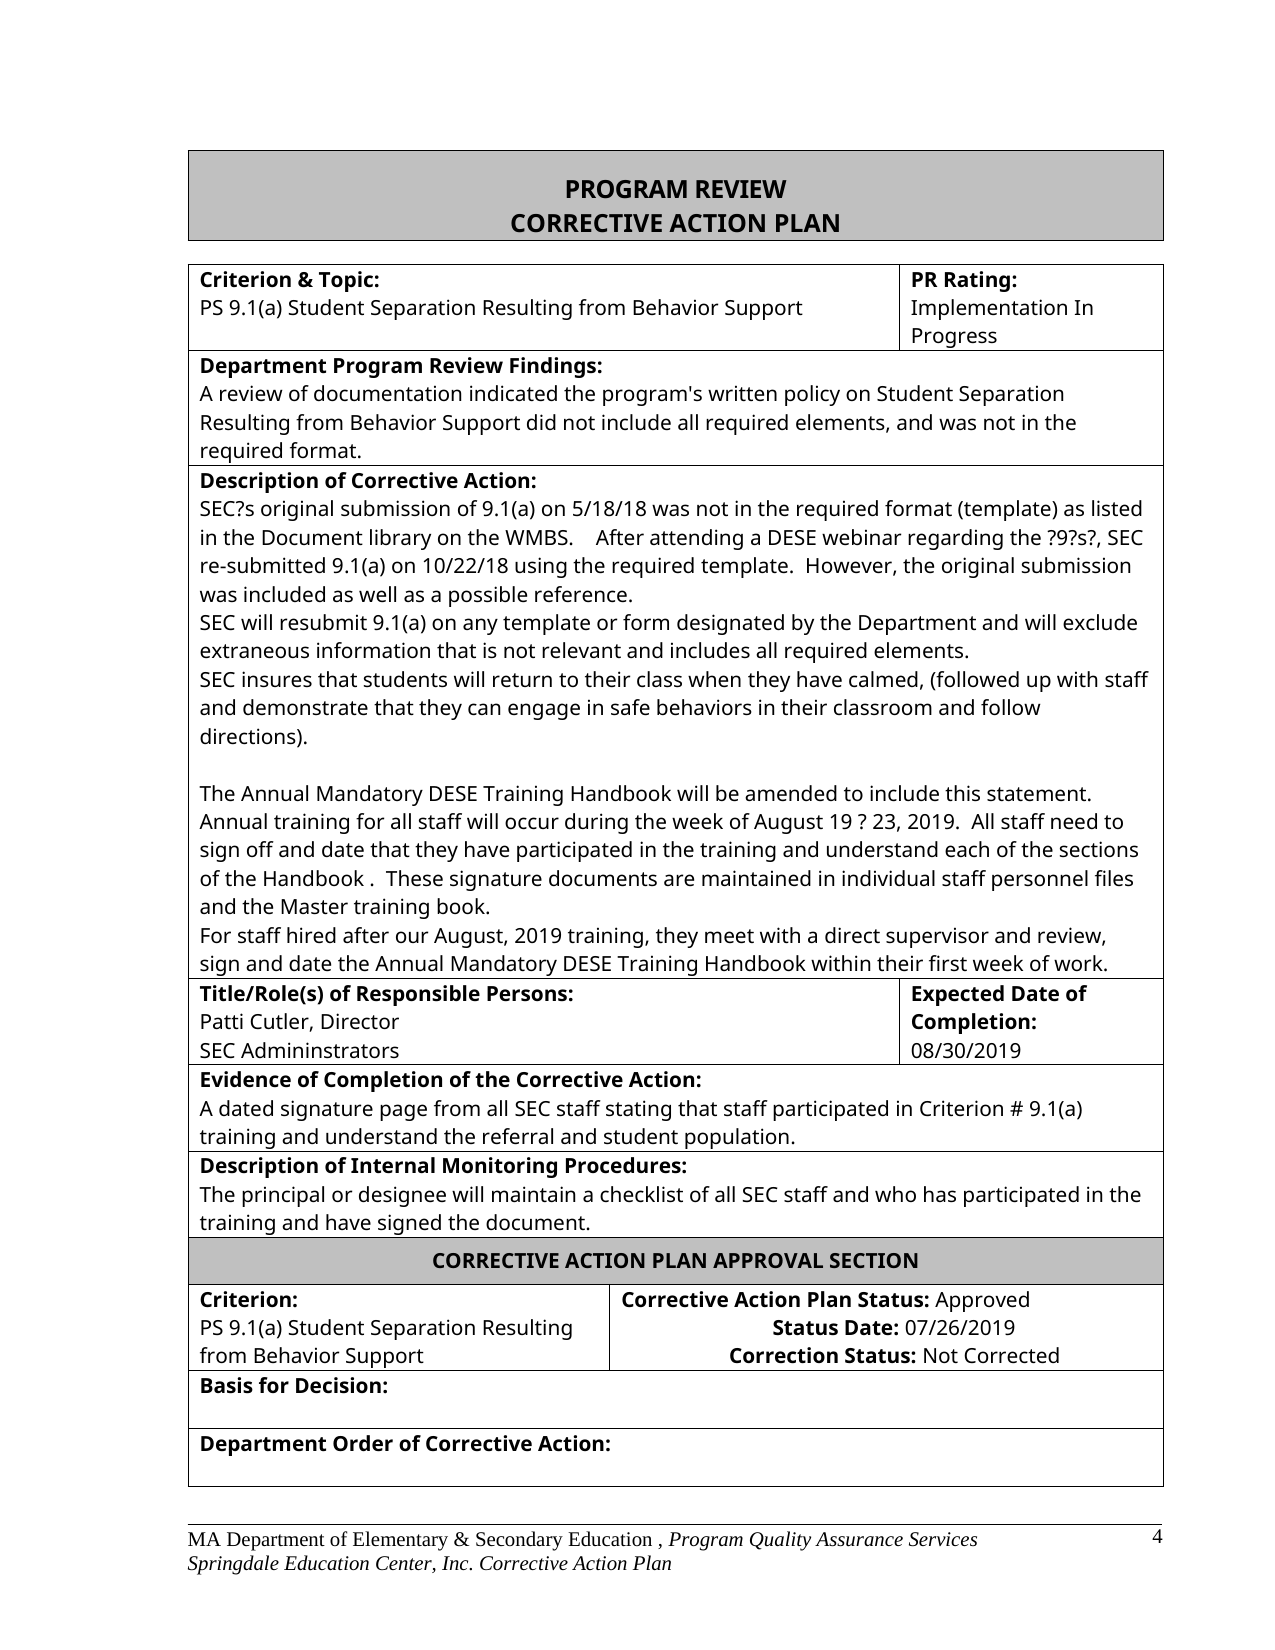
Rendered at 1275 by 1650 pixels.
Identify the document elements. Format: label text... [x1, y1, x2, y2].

table_cell Basis for Decision: [189, 1371, 1163, 1428]
table_header PROGRAM REVIEW CORRECTIVE ACTION PLAN [189, 151, 1163, 240]
table_cell Description of Corrective Action: SEC?s original submission of 9.1(a) on 5/18/18 was not in the required format (template) as listed in the Document library on the WMBS. After attending a DESE webinar regarding the ?9?s?, SEC re-submitted 9.1(a) on 10/22/18 using the required template. However, the original submission was included as well as a possible reference. SEC will resubmit 9.1(a) on any template or form designated by the Department and will exclude extraneous information that is not relevant and includes all required elements. SEC insures that students will return to their class when they have calmed, (followed up with staff and demonstrate that they can engage in safe behaviors in their classroom and follow directions). The Annual Mandatory DESE Training Handbook will be amended to include this statement. Annual training for all staff will occur during the week of August 19 ? 23, 2019. All staff need to sign off and date that they have participated in the training and understand each of the sections of the Handbook . These signature documents are maintained in individual staff personnel files and the Master training book. For staff hired after our August, 2019 training, they meet with a direct supervisor and review, sign and date the Annual Mandatory DESE Training Handbook within their first week of work. [189, 466, 1163, 978]
table_cell CORRECTIVE ACTION PLAN APPROVAL SECTION [189, 1238, 1163, 1284]
table_cell Description of Internal Monitoring Procedures: The principal or designee will maintain a checklist of all SEC staff and who has participated in the training and have signed the document. [189, 1152, 1163, 1237]
table_cell Expected Date of Completion: 08/30/2019 [900, 979, 1163, 1064]
table_cell Corrective Action Plan Status: Approved Status Date: 07/26/2019 Correction Status: Not Corrected [610, 1285, 1163, 1370]
table_cell Criterion: PS 9.1(a) Student Separation Resulting from Behavior Support [189, 1285, 609, 1370]
table_header PR Rating: Implementation In Progress [900, 265, 1163, 350]
table_header Criterion & Topic: PS 9.1(a) Student Separation Resulting from Behavior Support [189, 265, 899, 350]
table_cell Evidence of Completion of the Corrective Action: A dated signature page from all SEC staff stating that staff participated in Criterion # 9.1(a) training and understand the referral and student population. [189, 1065, 1163, 1151]
table_cell Department Program Review Findings: A review of documentation indicated the program's written policy on Student Separation Resulting from Behavior Support did not include all required elements, and was not in the required format. [189, 351, 1163, 465]
table_cell Title/Role(s) of Responsible Persons: Patti Cutler, Director SEC Admininstrators [189, 979, 899, 1064]
table_cell Department Order of Corrective Action: [189, 1429, 1163, 1486]
